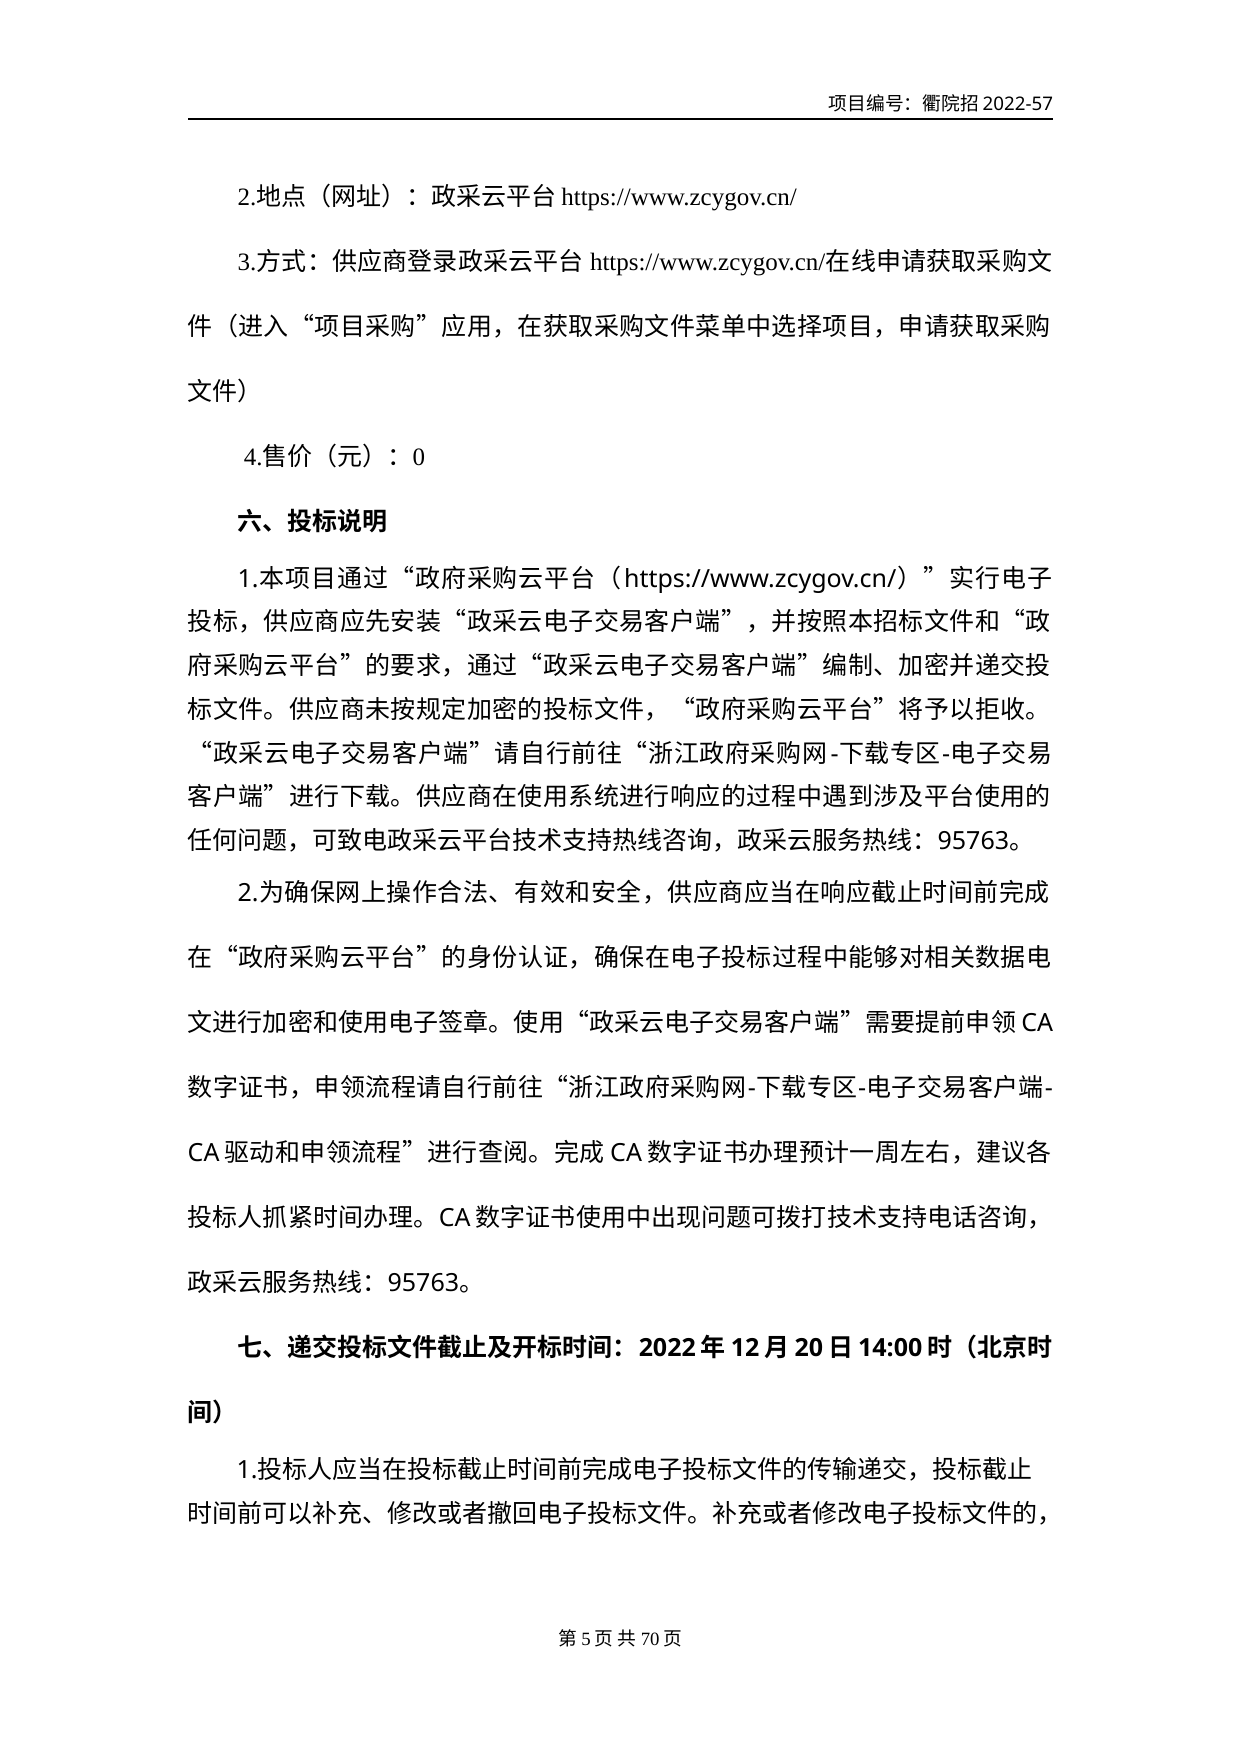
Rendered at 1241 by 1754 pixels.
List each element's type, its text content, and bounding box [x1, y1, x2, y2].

text 1.本项目通过“政府采购云平台（https://www.zcygov.cn/）”实行电子投标，供应商应先安装“政采云电子交易客户端”，并按照本招标文件和“政府采购云平台”的要求，通过“政采云电子交易客户端”编制、加密并递交投标文件。供应商未按规定加密的投标文件，“政府采购云平台”将予以拒收。“政采云电子交易客户端”请自行前往“浙江政府采购网-下载专区-电子交易客户端”进行下载。供应商在使用系统进行响应的过程中遇到涉及平台使用的任何问题，可致电政采云平台技术支持热线咨询，政采云服务热线：95763。 [187, 552, 1053, 858]
text 3.方式：供应商登录政采云平台https://www.zcygov.cn/在线申请获取采购文件（进入“项目采购”应用，在获取采购文件菜单中选择项目，申请获取采购文件） [187, 227, 1053, 422]
text 七、递交投标文件截止及开标时间：2022年12月20日14:00时（北京时间） [187, 1313, 1053, 1443]
text 4.售价（元）：0 [187, 422, 1053, 487]
text 六、投标说明 [187, 487, 1053, 552]
list 2.为确保网上操作合法、有效和安全，供应商应当在响应截止时间前完成在“政府采购云平台”的身份认证，确保在电子投标过程中能够对相关数据电文进行加密和使用电子签章。使用“政采云电子交易客户端”需要提前申领CA数字证书，申领流程请自行前往“浙江政府采购网-下载专区-电子交易客户端-CA驱动和申领流程”进行查阅。完成CA数字证书办理预计一周左右，建议各投标人抓紧时间办理。CA数字证书使用中出现问题可拨打技术支持电话咨询，政采云服务热线：95763。 [187, 858, 1053, 1313]
text 2.地点（网址）：政采云平台https://www.zcygov.cn/ [187, 162, 1053, 227]
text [187, 1443, 1053, 1531]
